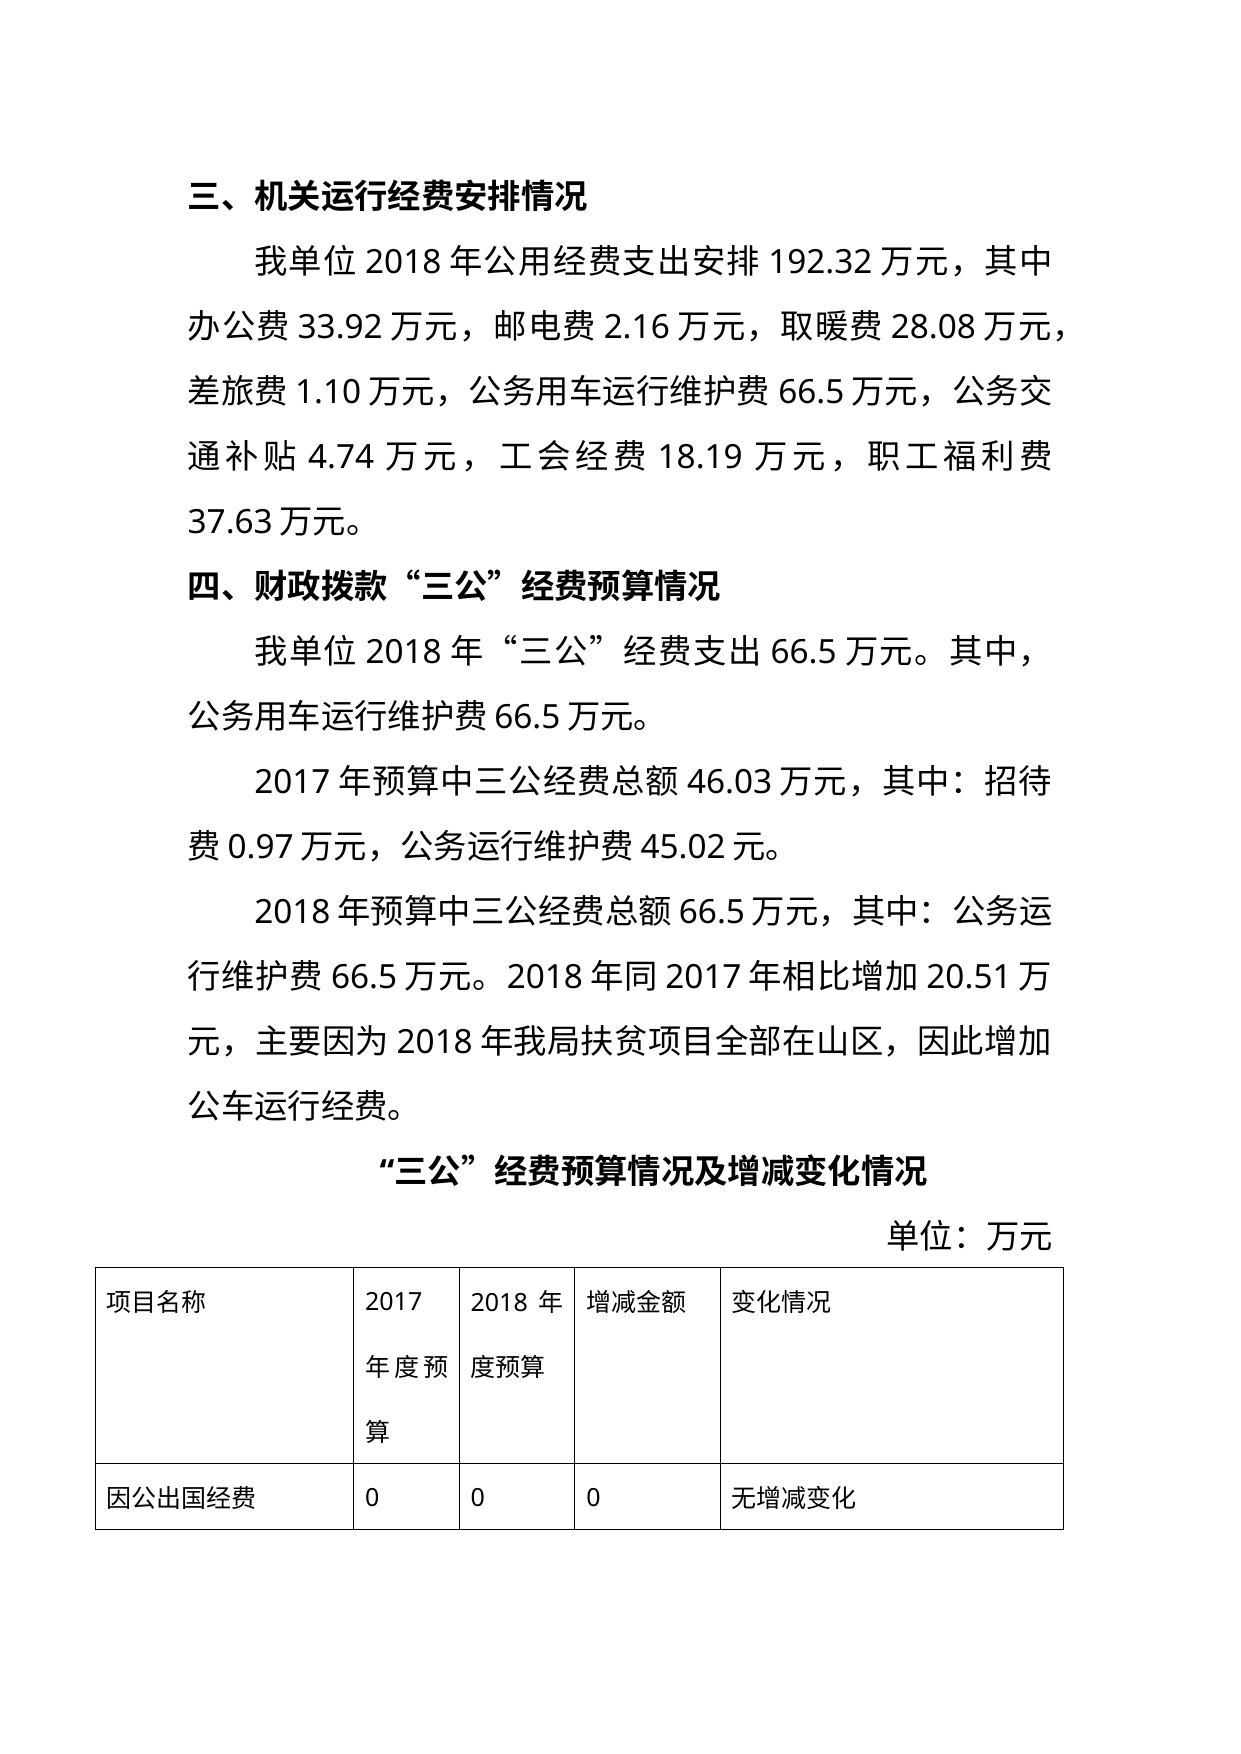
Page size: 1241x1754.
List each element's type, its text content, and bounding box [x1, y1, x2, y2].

table_cell 0 [354, 1464, 459, 1529]
table_cell 无增减变化 [721, 1464, 1063, 1529]
table_header 变化情况 [721, 1268, 1063, 1463]
text 2018年预算中三公经费总额66.5万元，其中：公务运行维护费66.5万元。2018年同2017年相比增加20.51万元，主要因为2018年我局扶贫项目全部在山区，因此增加公车运行经费。 [187, 877, 1053, 1137]
table_cell 因公出国经费 [96, 1464, 353, 1529]
text 四、财政拨款“三公”经费预算情况 [187, 552, 1053, 617]
text “三公”经费预算情况及增减变化情况 [187, 1137, 1053, 1202]
text 我单位2018年“三公”经费支出66.5万元。其中，公务用车运行维护费66.5万元。 [187, 617, 1053, 747]
text 我单位2018年公用经费支出安排192.32万元，其中办公费33.92万元，邮电费2.16万元，取暖费28.08万元，差旅费1.10万元，公务用车运行维护费66.5万元，公务交通补贴4.74万元，工会经费18.19万元，职工福利费37.63万元。 [187, 227, 1053, 552]
table_header 项目名称 [96, 1268, 353, 1463]
table_header 增减金额 [575, 1268, 720, 1463]
table_cell 0 [575, 1464, 720, 1529]
table_cell 0 [460, 1464, 574, 1529]
table_header 2017年度预算 [354, 1268, 459, 1463]
text 2017年预算中三公经费总额46.03万元，其中：招待费0.97万元，公务运行维护费45.02元。 [187, 747, 1053, 877]
table_header 2018年度预算 [460, 1268, 574, 1463]
text 单位：万元 [187, 1202, 1053, 1267]
text 三、机关运行经费安排情况 [187, 162, 1053, 227]
